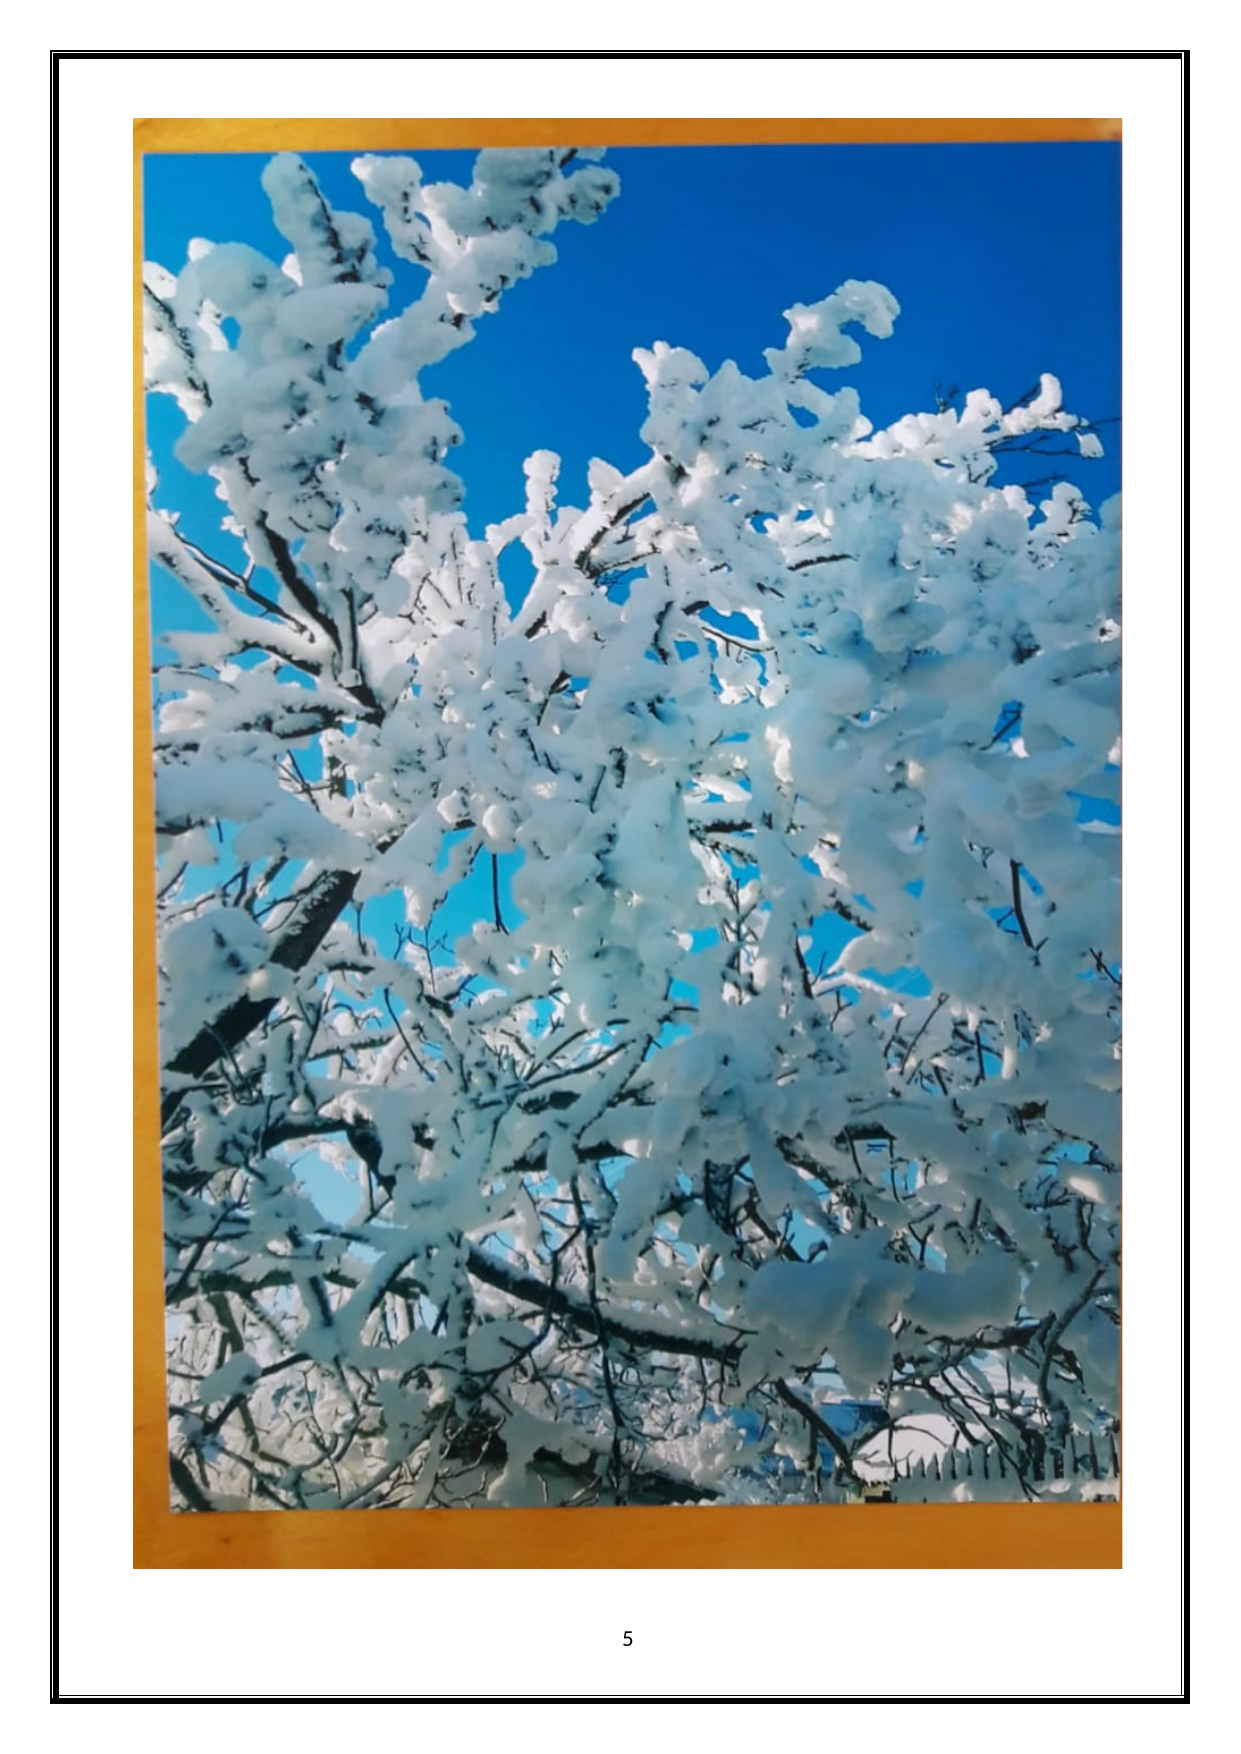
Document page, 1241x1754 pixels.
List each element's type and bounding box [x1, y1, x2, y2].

picture [133, 118, 1123, 1569]
